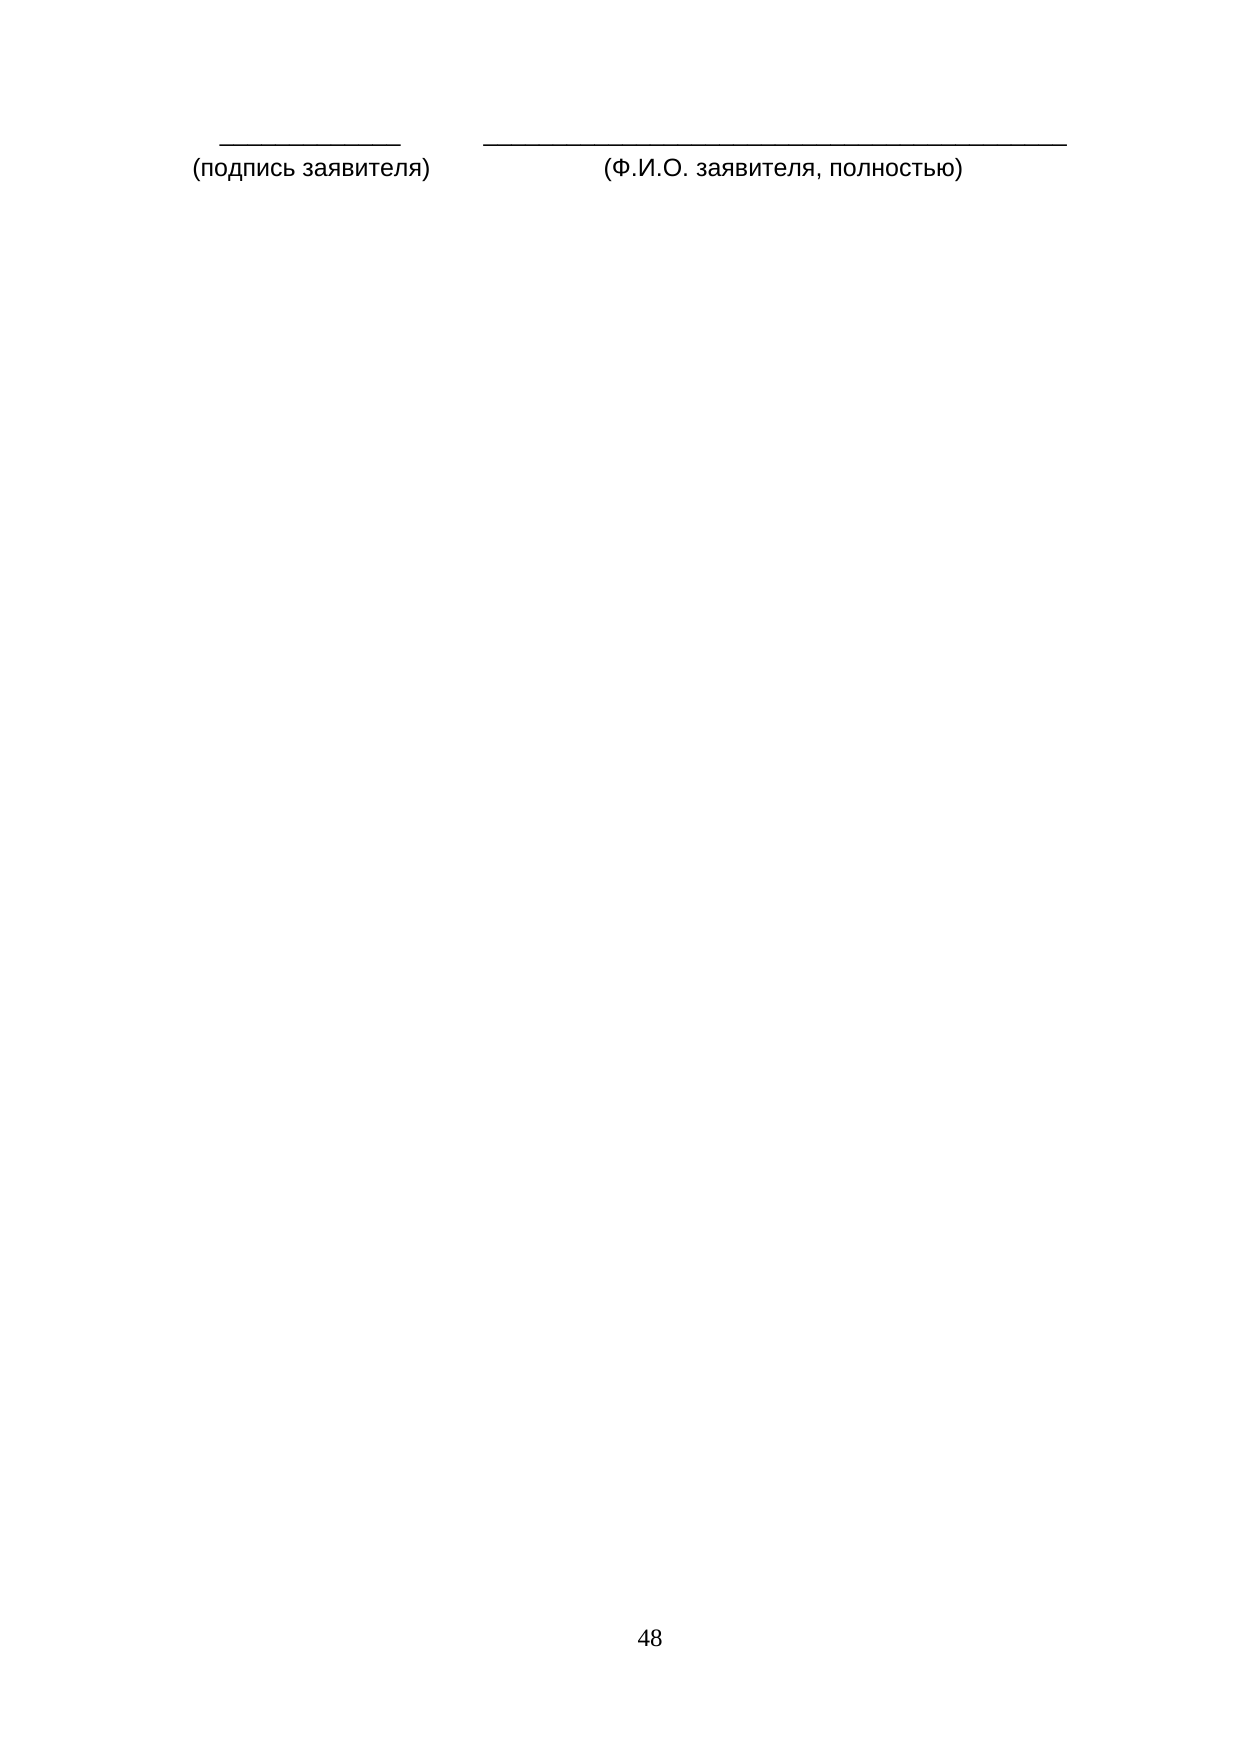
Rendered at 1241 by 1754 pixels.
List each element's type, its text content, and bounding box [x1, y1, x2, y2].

text (подпись заявителя) (Ф.И.О. заявителя, полностью) [118, 153, 1181, 182]
text _____________ __________________________________________ [118, 118, 1181, 147]
